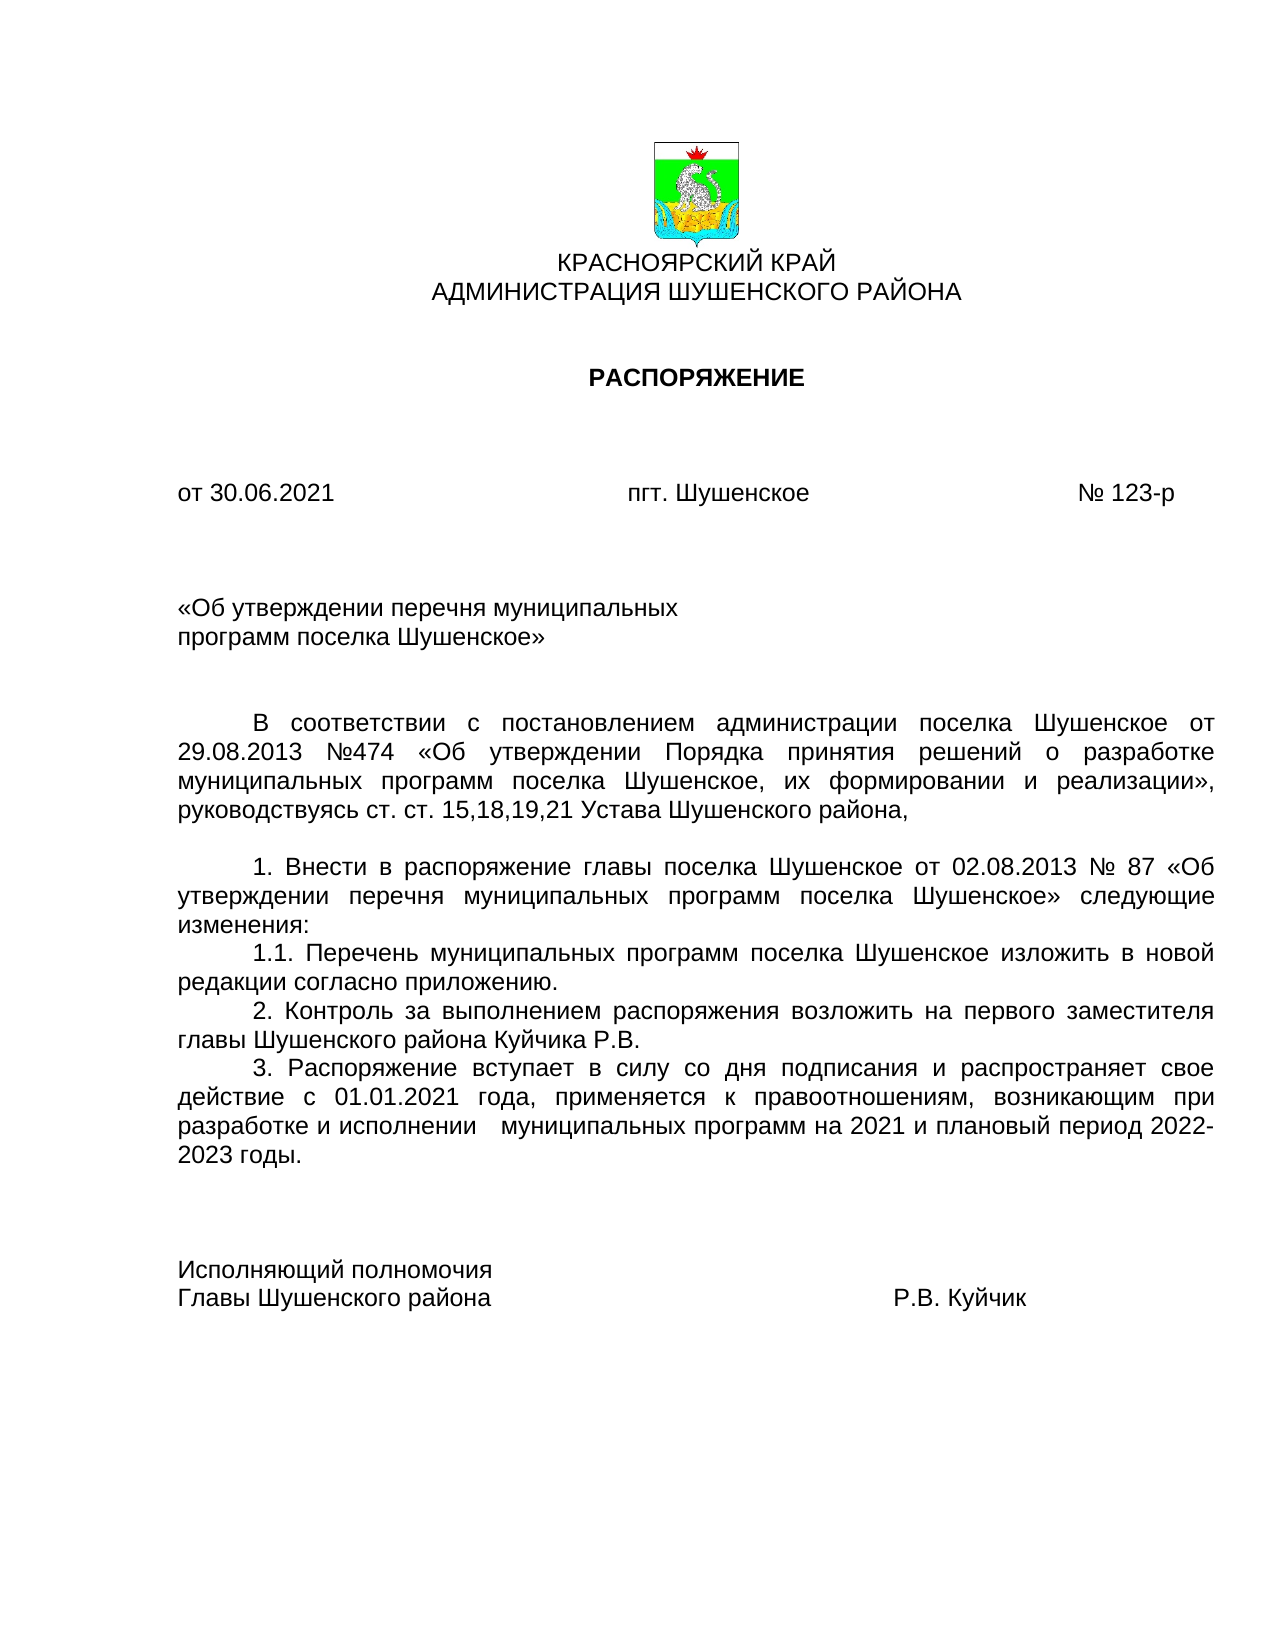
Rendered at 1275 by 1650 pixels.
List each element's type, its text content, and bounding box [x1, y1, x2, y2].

text 1.1. Перечень муниципальных программ поселка Шушенское изложить в новой редакции согласно приложению. [177, 938, 1216, 996]
text 2. Контроль за выполнением распоряжения возложить на первого заместителя главы Шушенского района Куйчика Р.В. [177, 996, 1216, 1053]
text от 30.06.2021 пгт. Шушенское № 123-р [177, 478, 1216, 507]
text АДМИНИСТРАЦИЯ ШУШЕНСКОГО РАЙОНА [177, 277, 1216, 306]
text В соответствии с постановлением администрации поселка Шушенское от 29.08.2013 №474 «Об утверждении Порядка принятия решений о разработке муниципальных программ поселка Шушенское, их формировании и реализации», руководствуясь ст. ст. 15,18,19,21 Устава Шушенского района, [177, 708, 1216, 823]
text «Об утверждении перечня муниципальных [177, 593, 1216, 622]
text программ поселка Шушенское» [177, 622, 1216, 651]
subtitle РАСПОРЯЖЕНИЕ [177, 363, 1216, 392]
text КРАСНОЯРСКИЙ КРАЙ [177, 248, 1216, 277]
text 3. Распоряжение вступает в силу со дня подписания и распространяет свое действие с 01.01.2021 года, применяется к правоотношениям, возникающим при разработке и исполнении муниципальных программ на 2021 и плановый период 2022-2023 годы. [177, 1053, 1216, 1168]
text Исполняющий полномочия [177, 1255, 1216, 1283]
text 1. Внести в распоряжение главы поселка Шушенское от 02.08.2013 № 87 «Об утверждении перечня муниципальных программ поселка Шушенское» следующие изменения: [177, 852, 1216, 938]
text Главы Шушенского района Р.В. Куйчик [177, 1283, 1216, 1312]
picture [654, 142, 739, 249]
